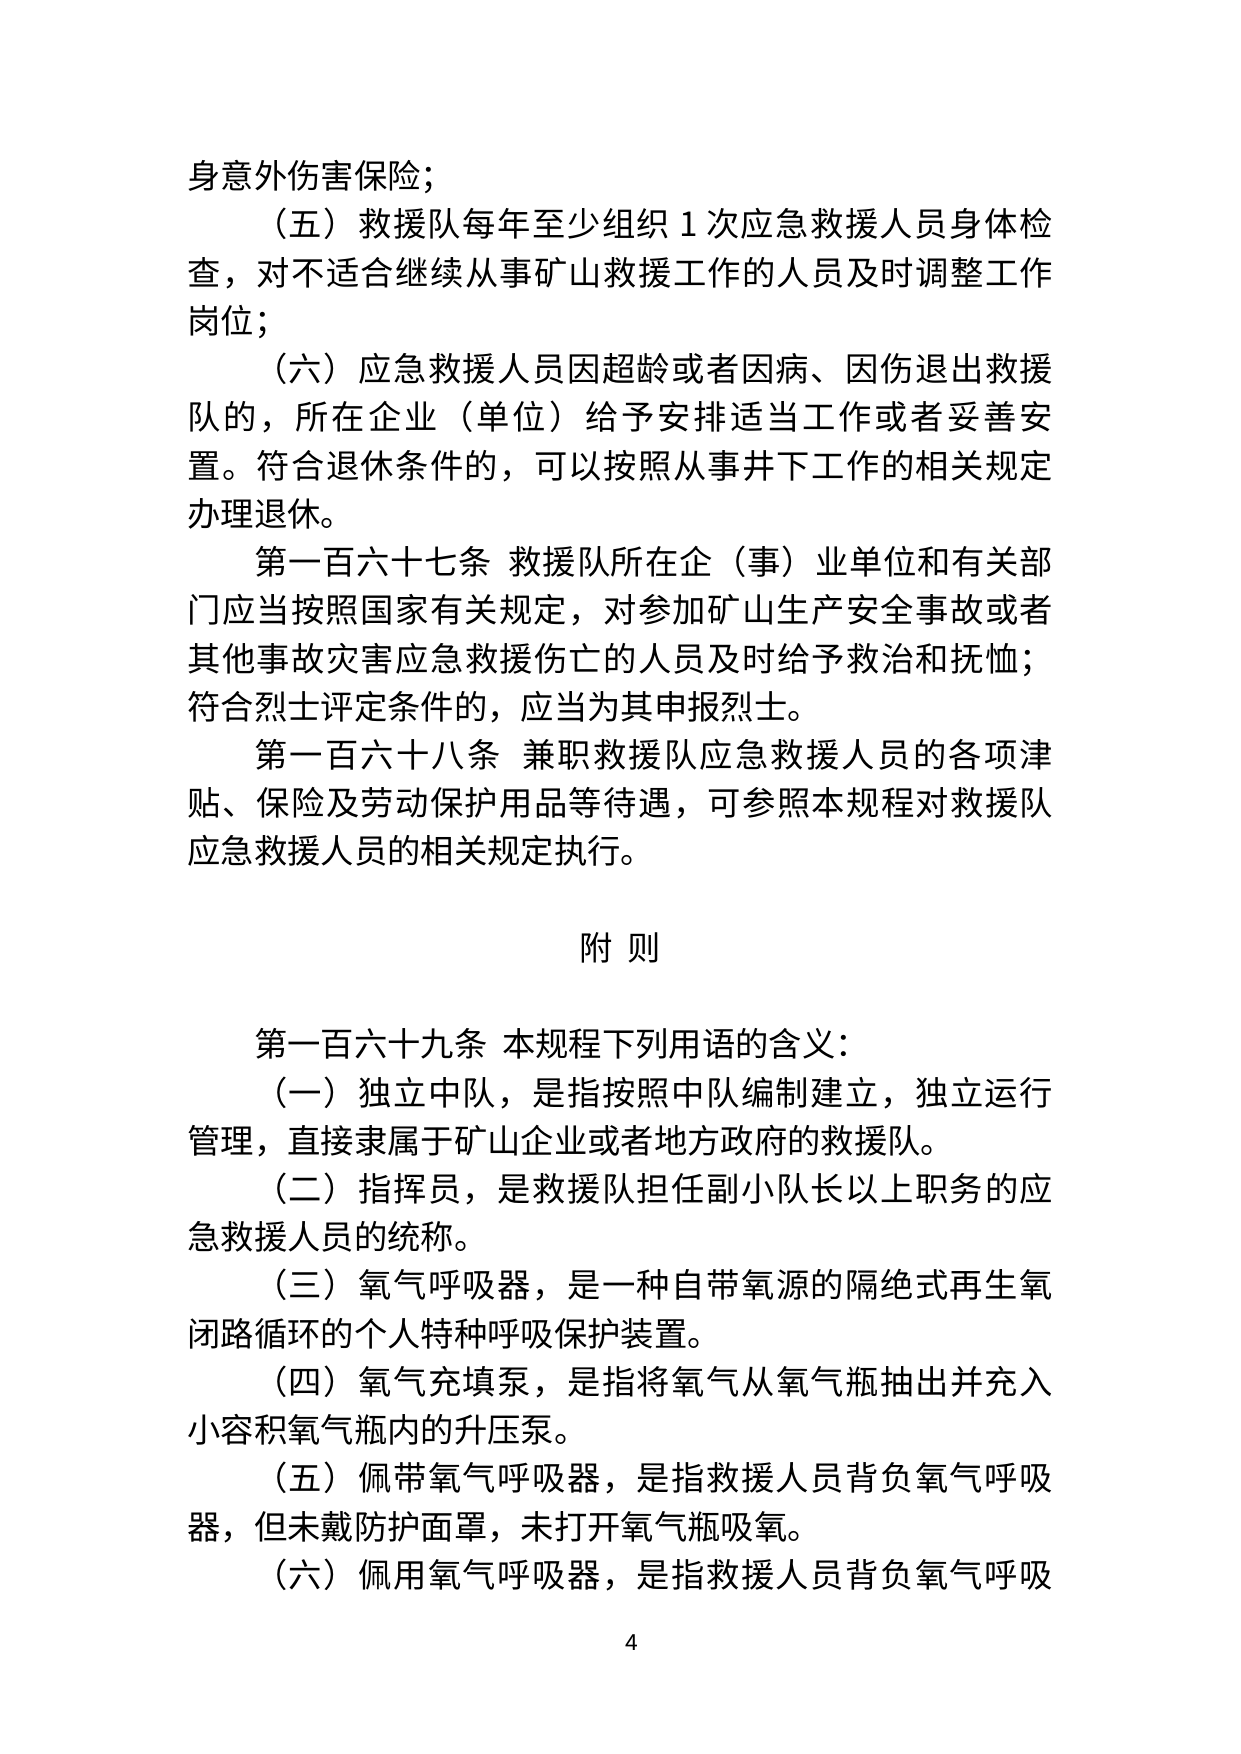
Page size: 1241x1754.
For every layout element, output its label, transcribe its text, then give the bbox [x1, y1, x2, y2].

text 第一百六十七条 救援队所在企（事）业单位和有关部门应当按照国家有关规定，对参加矿山生产安全事故或者其他事故灾害应急救援伤亡的人员及时给予救治和抚恤；符合烈士评定条件的，应当为其申报烈士。 [187, 536, 1053, 729]
text （二）指挥员，是救援队担任副小队长以上职务的应急救援人员的统称。 [187, 1163, 1053, 1259]
text （一）独立中队，是指按照中队编制建立，独立运行管理，直接隶属于矿山企业或者地方政府的救援队。 [187, 1066, 1053, 1163]
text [187, 1549, 1053, 1597]
text 第一百六十八条 兼职救援队应急救援人员的各项津贴、保险及劳动保护用品等待遇，可参照本规程对救援队应急救援人员的相关规定执行。 [187, 729, 1053, 873]
text 第一百六十九条 本规程下列用语的含义： [187, 1018, 1053, 1066]
text （五）佩带氧气呼吸器，是指救援人员背负氧气呼吸器，但未戴防护面罩，未打开氧气瓶吸氧。 [187, 1452, 1053, 1549]
text （四）氧气充填泵，是指将氧气从氧气瓶抽出并充入小容积氧气瓶内的升压泵。 [187, 1356, 1053, 1452]
text （五）救援队每年至少组织1次应急救援人员身体检查，对不适合继续从事矿山救援工作的人员及时调整工作岗位； [187, 198, 1053, 343]
text （六）应急救援人员因超龄或者因病、因伤退出救援队的，所在企业（单位）给予安排适当工作或者妥善安置。符合退休条件的，可以按照从事井下工作的相关规定办理退休。 [187, 343, 1053, 536]
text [187, 150, 1053, 198]
text （三）氧气呼吸器，是一种自带氧源的隔绝式再生氧闭路循环的个人特种呼吸保护装置。 [187, 1259, 1053, 1356]
subtitle 附 则 [187, 922, 1053, 970]
